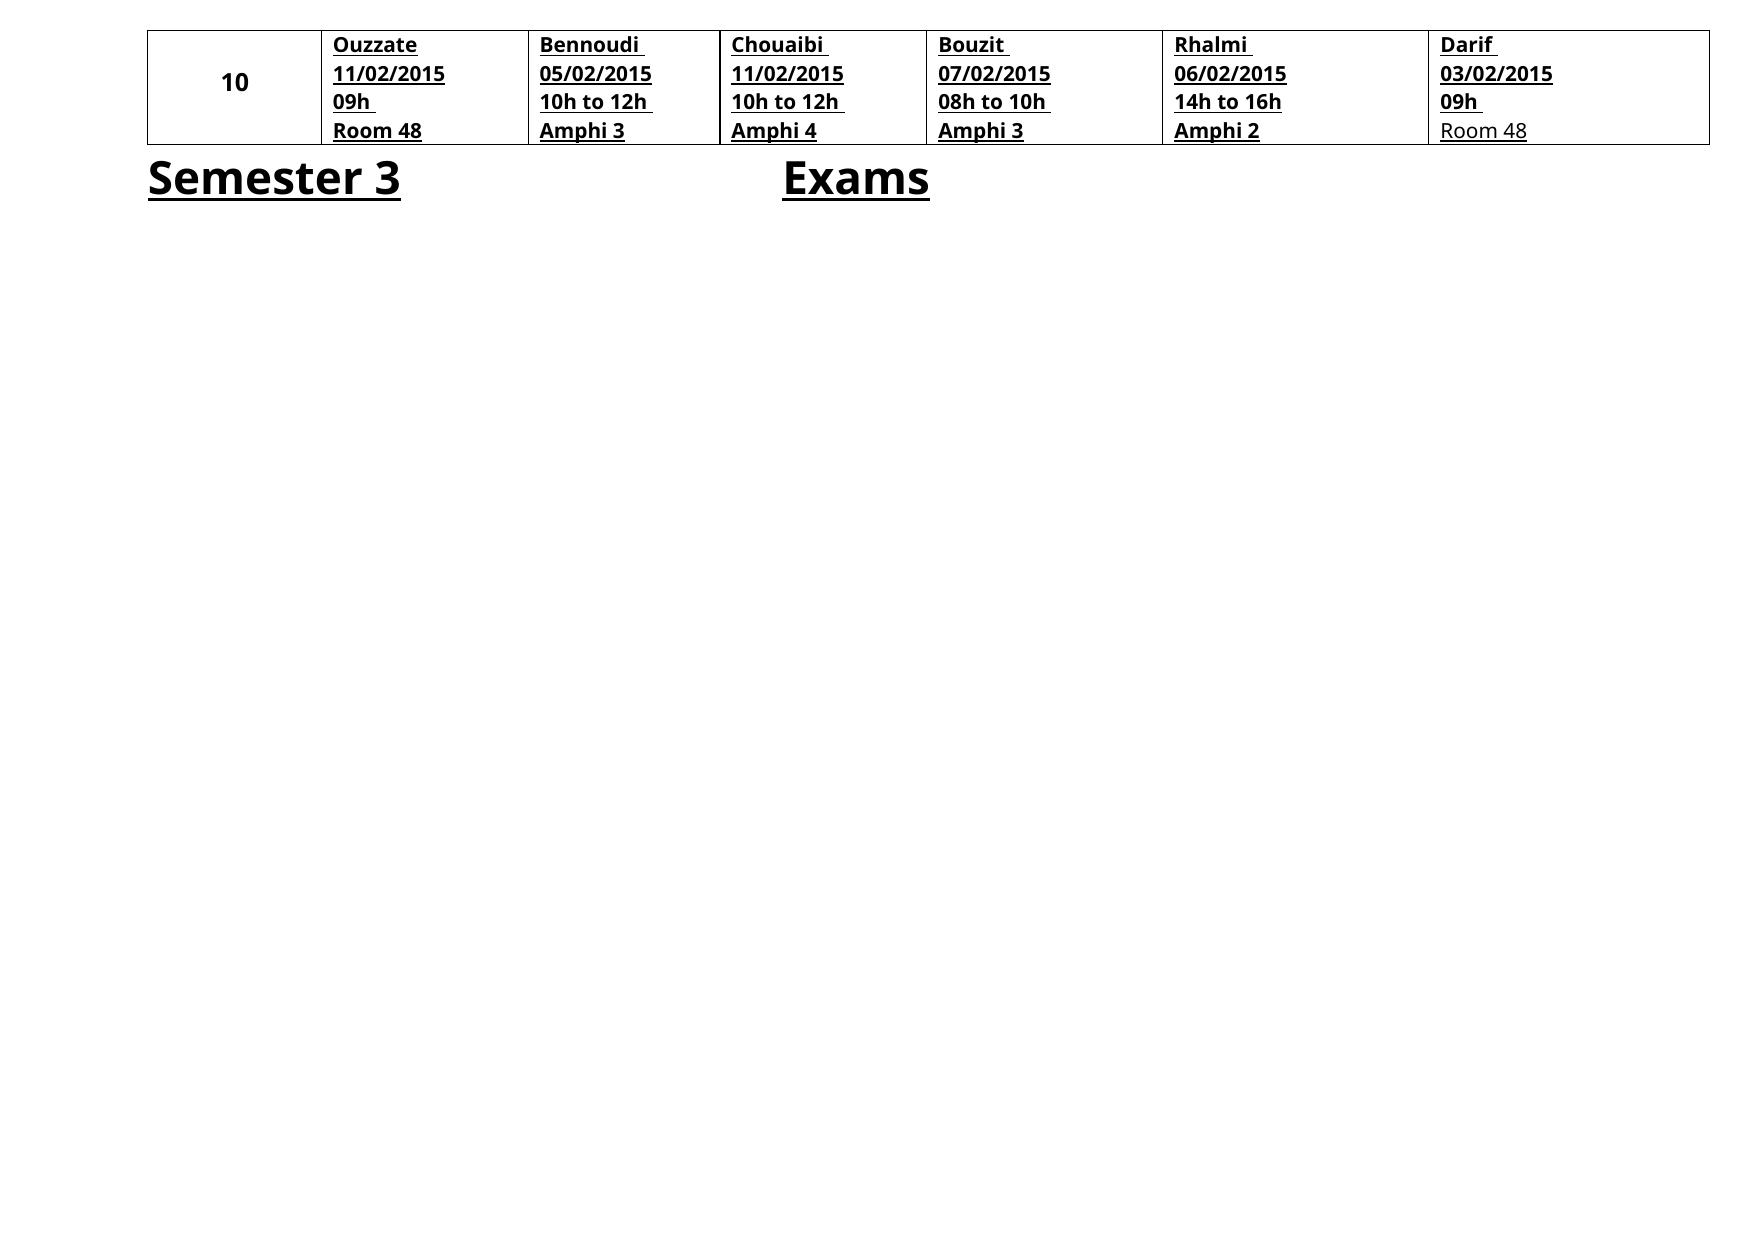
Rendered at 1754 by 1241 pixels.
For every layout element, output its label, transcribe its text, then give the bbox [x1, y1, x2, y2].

table_cell Chouaibi 11/02/2015 10h to 12h Amphi 4 [721, 31, 926, 144]
table_cell 10 [148, 31, 321, 144]
table_cell Bennoudi 05/02/2015 10h to 12h Amphi 3 [529, 31, 719, 144]
text Semester 3 Exams [148, 145, 1606, 208]
table_cell Darif 03/02/2015 09h Room 48 [1429, 31, 1709, 144]
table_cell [322, 31, 528, 144]
table_cell Bouzit 07/02/2015 08h to 10h Amphi 3 [927, 31, 1162, 144]
table_cell Rhalmi 06/02/2015 14h to 16h Amphi 2 [1163, 31, 1428, 144]
